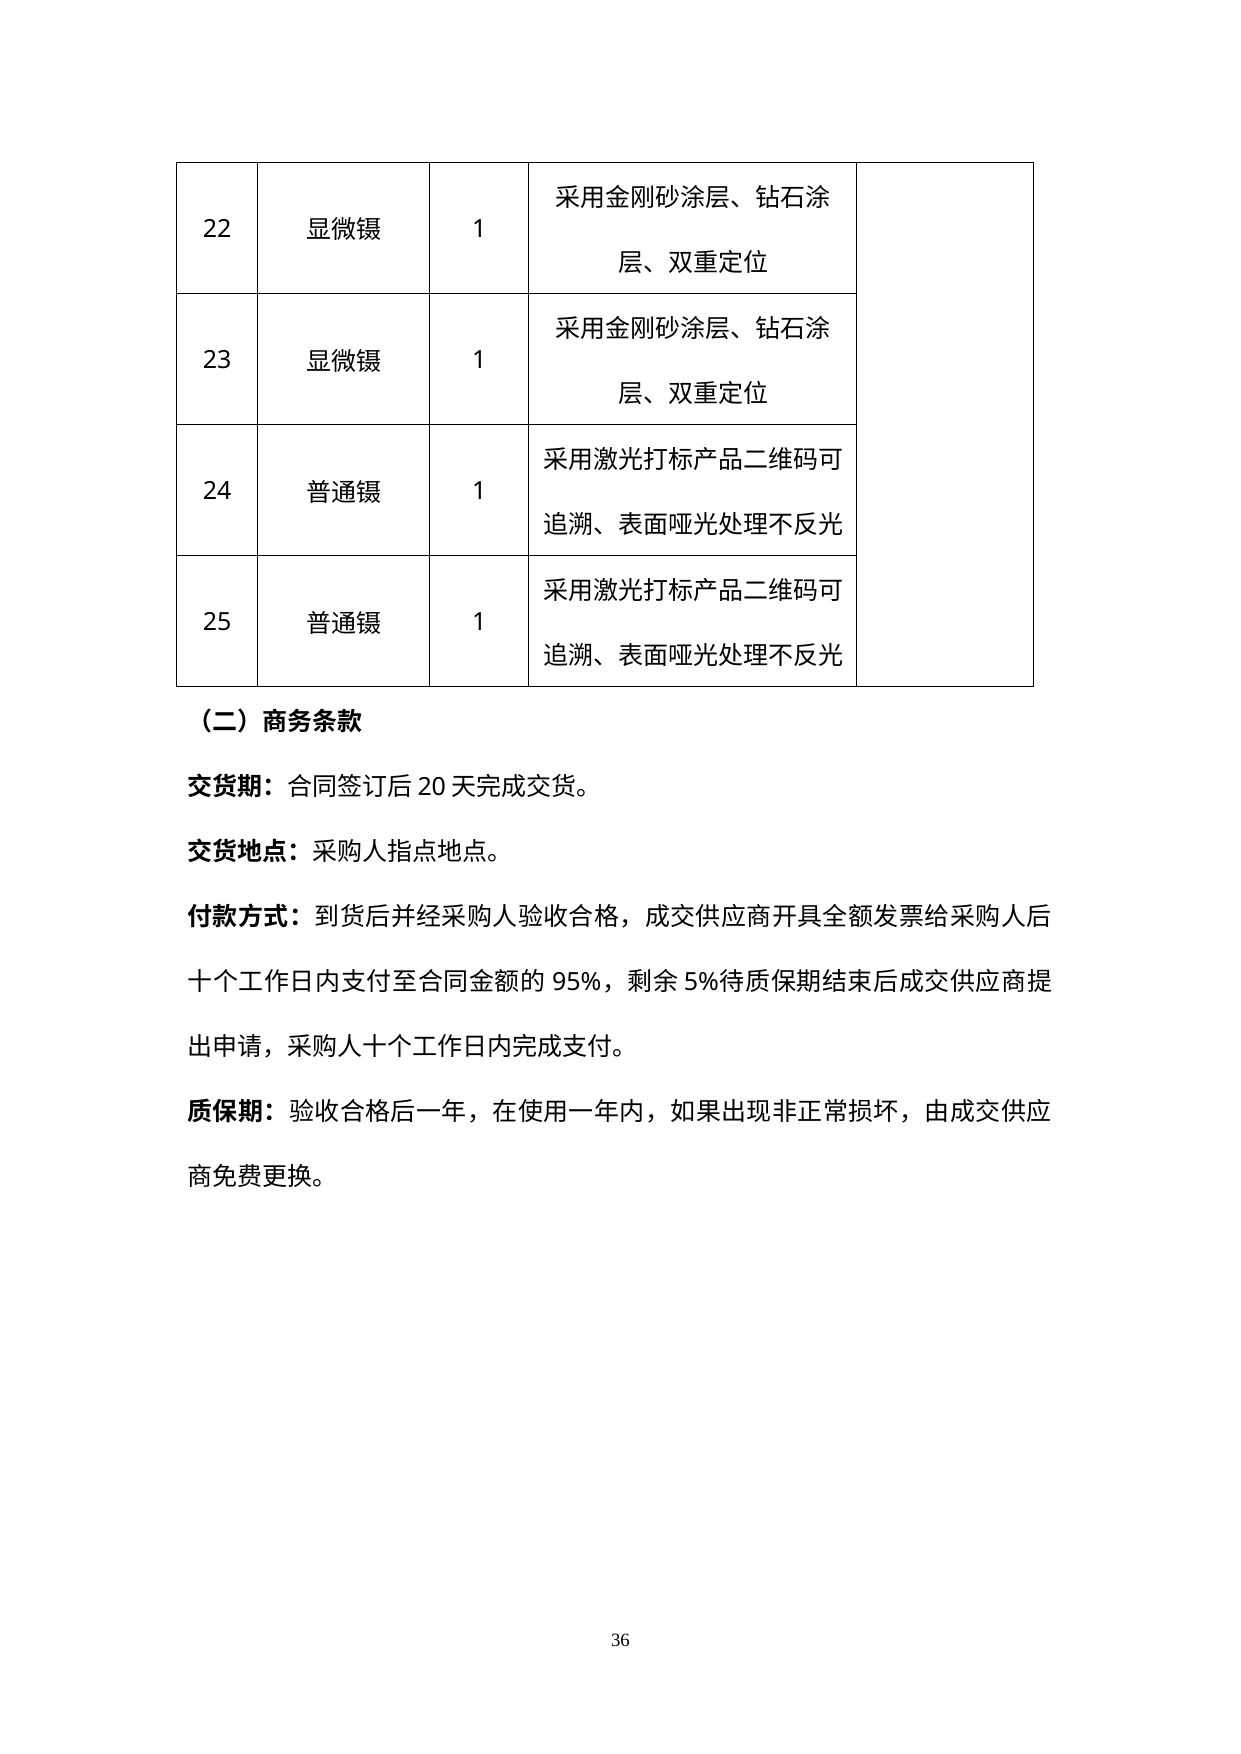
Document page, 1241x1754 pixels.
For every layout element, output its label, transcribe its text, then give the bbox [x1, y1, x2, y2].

table_cell 显微镊 [258, 163, 429, 293]
table_cell 普通镊 [258, 556, 429, 686]
text 付款方式：到货后并经采购人验收合格，成交供应商开具全额发票给采购人后十个工作日内支付至合同金额的95%，剩余5%待质保期结束后成交供应商提出申请，采购人十个工作日内完成支付。 [187, 882, 1053, 1077]
table_cell 普通镊 [258, 425, 429, 555]
table_cell 采用激光打标产品二维码可追溯、表面哑光处理不反光 [529, 425, 856, 555]
text 质保期：验收合格后一年，在使用一年内，如果出现非正常损坏，由成交供应商免费更换。 [187, 1077, 1053, 1207]
table_cell 1 [430, 556, 528, 686]
table_cell 采用金刚砂涂层、钻石涂层、双重定位 [529, 294, 856, 424]
text （二）商务条款 [187, 687, 1053, 752]
table_cell 1 [430, 163, 528, 293]
table_cell 1 [430, 425, 528, 555]
table_cell 采用金刚砂涂层、钻石涂层、双重定位 [529, 163, 856, 293]
table_cell 23 [177, 294, 257, 424]
table_cell 24 [177, 425, 257, 555]
table_cell 25 [177, 556, 257, 686]
text 交货期：合同签订后20天完成交货。 [187, 752, 1053, 817]
table_cell 采用激光打标产品二维码可追溯、表面哑光处理不反光 [529, 556, 856, 686]
text 交货地点：采购人指点地点。 [187, 817, 1053, 882]
table_cell 1 [430, 294, 528, 424]
table_cell 显微镊 [258, 294, 429, 424]
table_cell 22 [177, 163, 257, 293]
